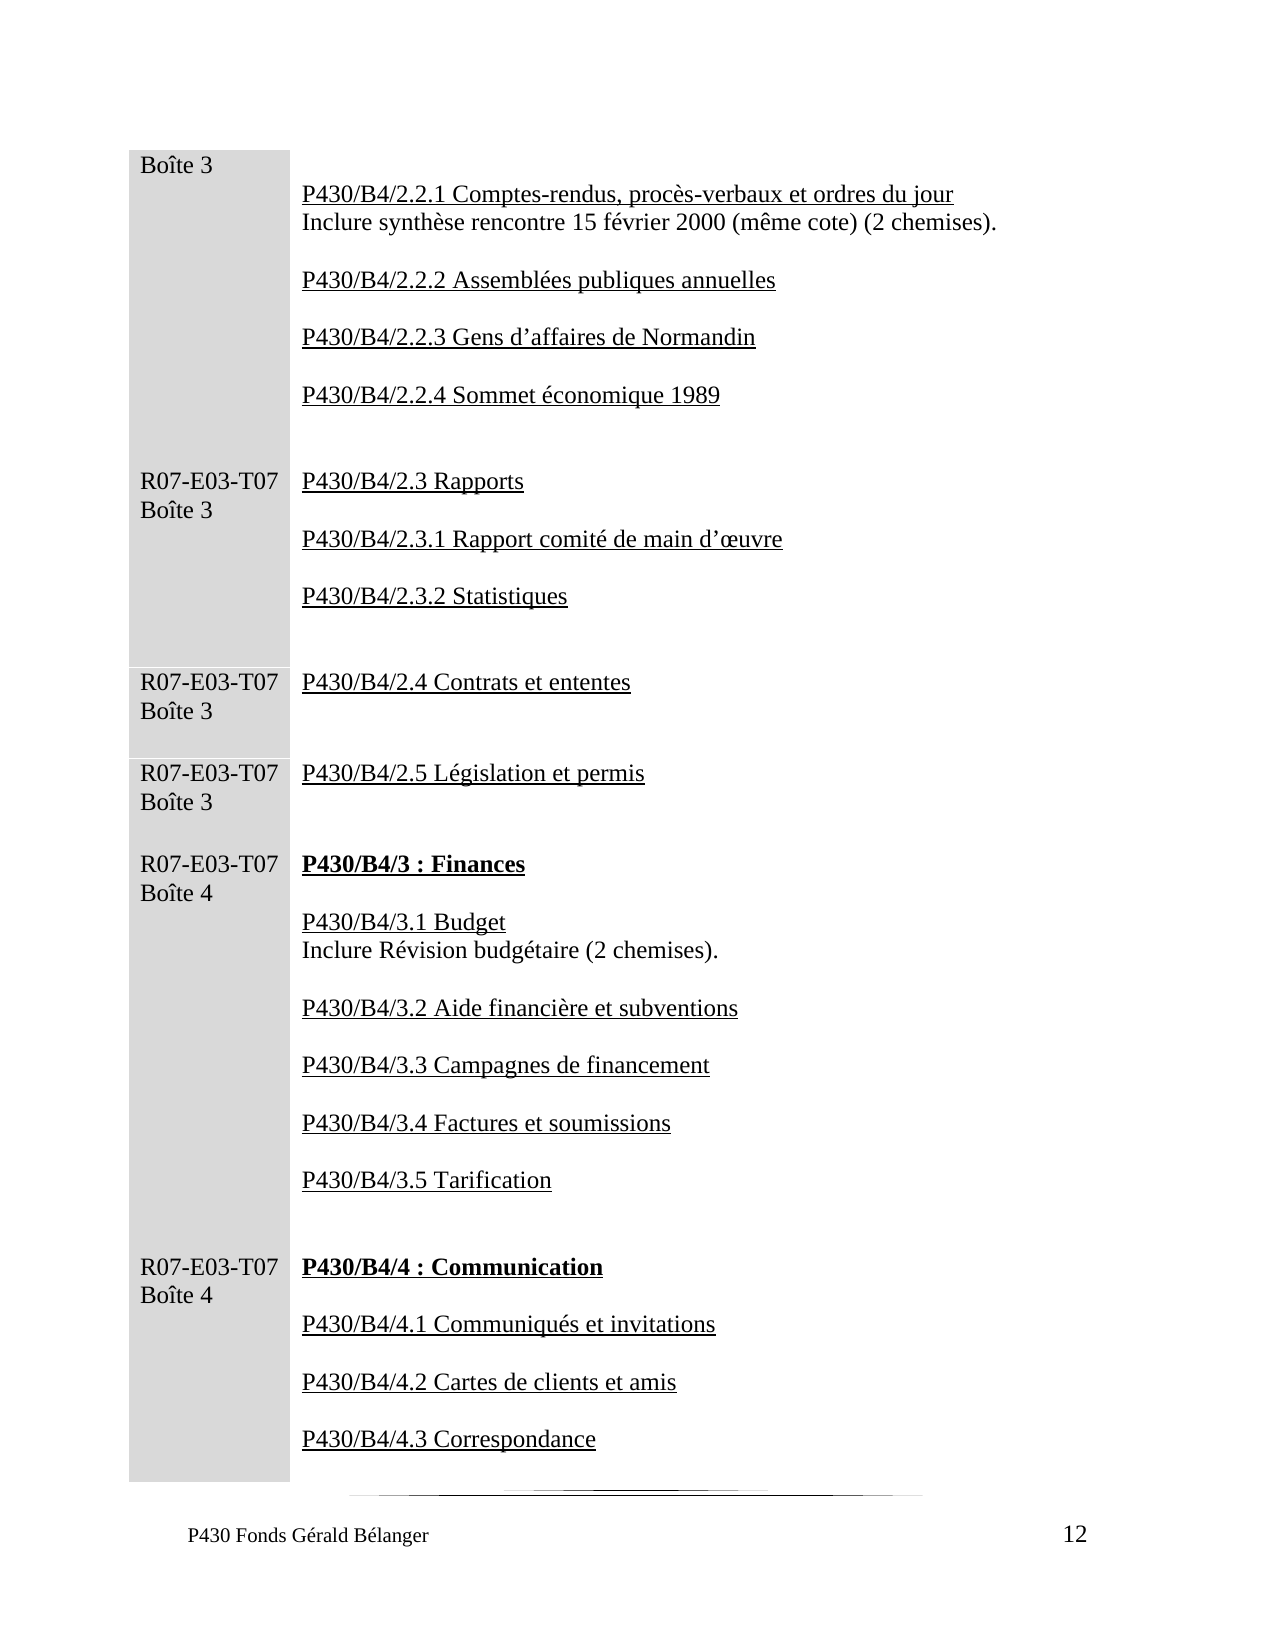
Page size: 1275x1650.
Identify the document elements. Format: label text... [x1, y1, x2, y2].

table_cell R07-E03-T07 Boîte 3 [129, 150, 290, 466]
table_cell R07-E03-T07 Boîte 3 [129, 759, 290, 849]
table_cell P430/B4/2.4 Contrats et ententes [290, 668, 1103, 758]
table_cell R07-E03-T07 Boîte 4 [129, 849, 290, 1252]
table_cell P430/B4/3 : Finances P430/B4/3.1 Budget Inclure Révision budgétaire (2 chemises). P430/B4/3.2 Aide financière et subventions P430/B4/3.3 Campagnes de financement P430/B4/3.4 Factures et soumissions P430/B4/3.5 Tarification [290, 849, 1103, 1252]
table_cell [290, 1252, 1103, 1482]
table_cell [290, 150, 1103, 466]
table_cell R07-E03-T07 Boîte 3 [129, 668, 290, 758]
table_cell R07-E03-T07 Boîte 4 [129, 1252, 290, 1482]
table_cell R07-E03-T07 Boîte 3 [129, 466, 290, 667]
table_cell P430/B4/2.5 Législation et permis [290, 759, 1103, 849]
table_cell P430/B4/2.3 Rapports P430/B4/2.3.1 Rapport comité de main d’œuvre P430/B4/2.3.2 Statistiques [290, 466, 1103, 667]
